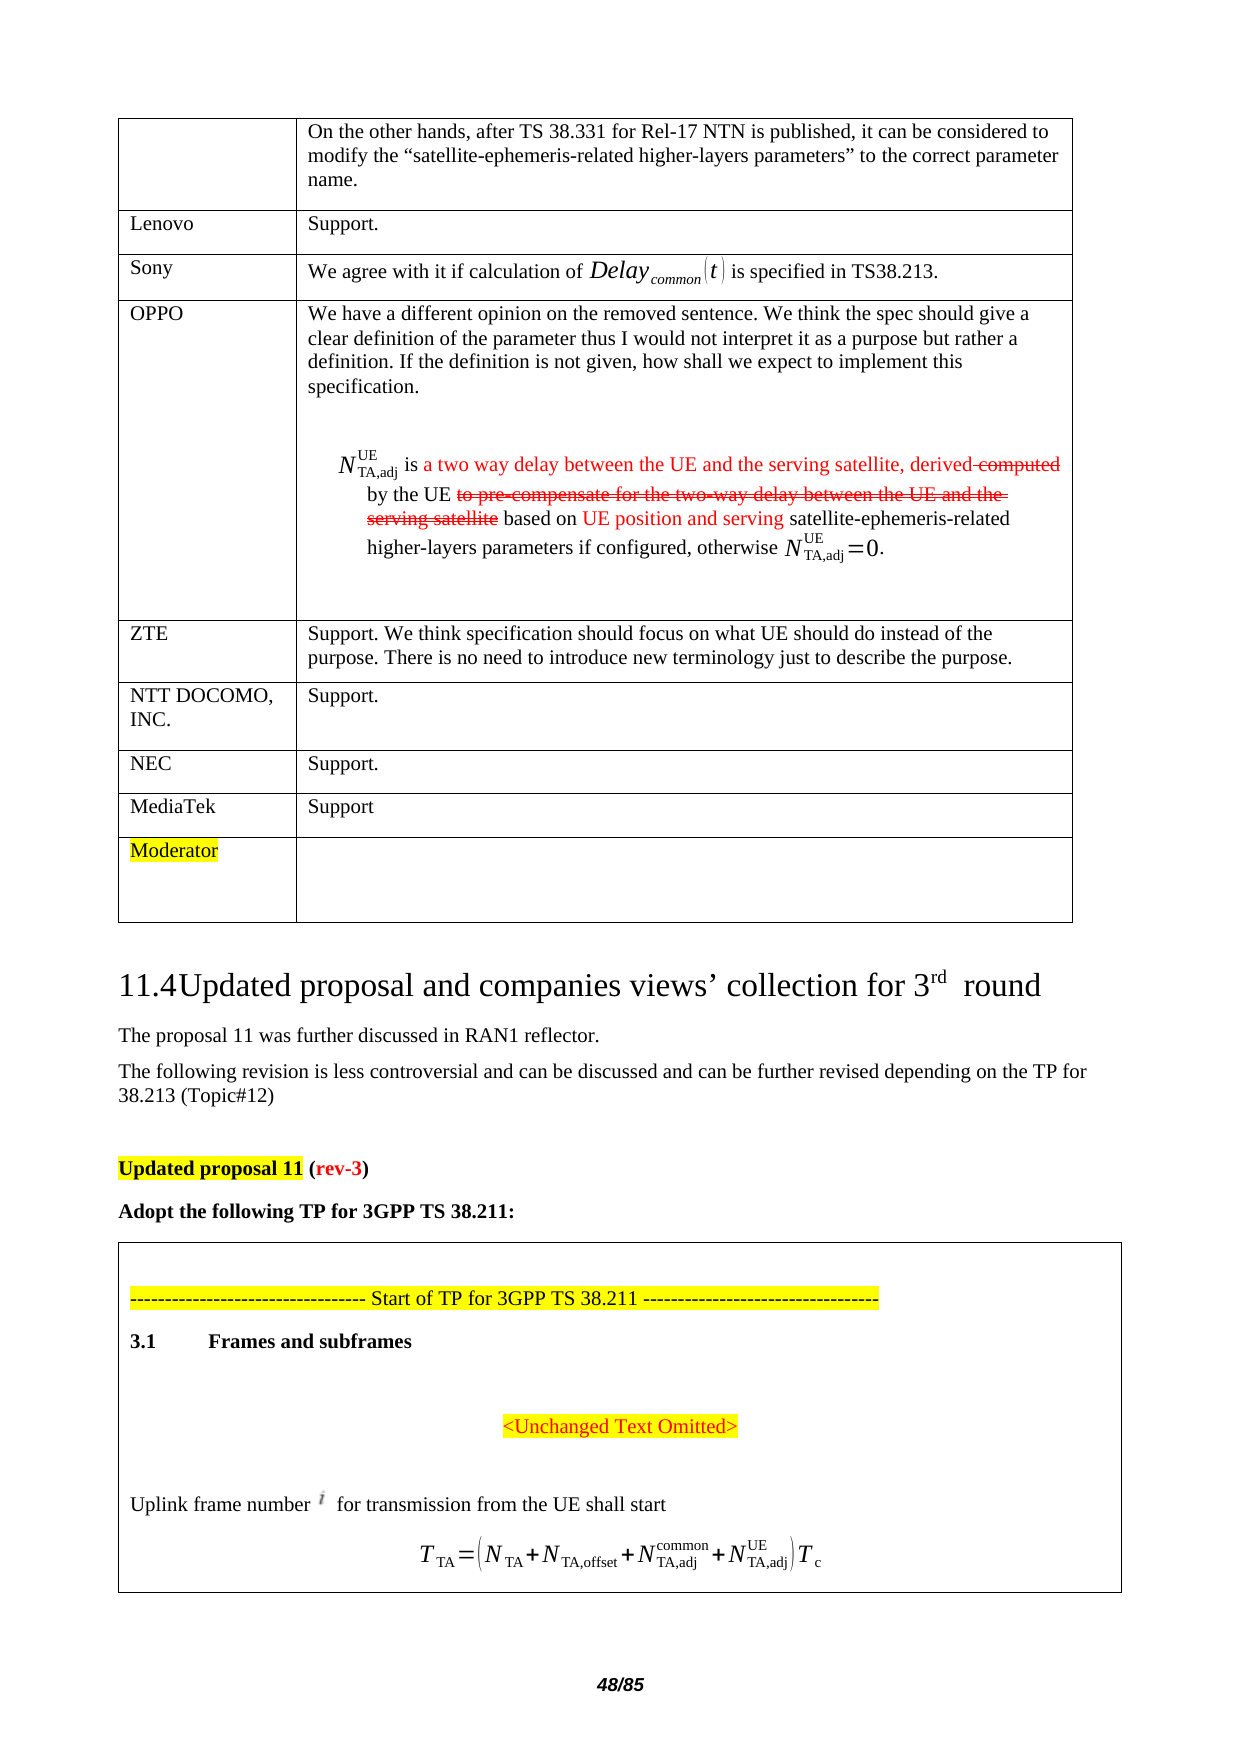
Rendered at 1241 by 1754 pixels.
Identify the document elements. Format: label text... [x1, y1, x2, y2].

table_cell Support. We think specification should focus on what UE should do instead of the purpose. There is no need to introduce new terminology just to describe the purpose. [297, 621, 1072, 682]
text Updated proposal 11 (rev-3) [303, 1156, 1122, 1180]
table_cell OPPO [119, 301, 296, 620]
table_cell We have a different opinion on the removed sentence. We think the spec should give a clear definition of the parameter thus I would not interpret it as a purpose but rather a definition. If the definition is not given, how shall we expect to implement this specification. is a two way delay between the UE and the serving satellite, derived computed by the UE to pre-compensate for the two-way delay between the UE and the serving satellite based on UE position and serving satellite-ephemeris-related higher-layers parameters if configured, otherwise . [297, 301, 1072, 620]
table_cell Support. [297, 211, 1072, 254]
table_cell Sony [119, 255, 296, 300]
picture [315, 1485, 332, 1511]
table_cell We agree with it if calculation of is specified in TS38.213. [297, 255, 1072, 300]
list The proposal 11 was further discussed in RAN1 reflector. [118, 1022, 1122, 1047]
table_cell Moderator [119, 838, 296, 922]
list The following revision is less controversial and can be discussed and can be further revised depending on the TP for 38.213 (Topic#12) [118, 1059, 1122, 1107]
table_cell [297, 838, 1072, 922]
table_cell Support. [297, 751, 1072, 793]
table_cell ZTE [119, 621, 296, 682]
text Adopt the following TP for 3GPP TS 38.211: [118, 1199, 1122, 1223]
table_cell Lenovo [119, 211, 296, 254]
table_cell NTT DOCOMO, INC. [119, 683, 296, 749]
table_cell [297, 119, 1072, 210]
subtitle Updated proposal and companies views’ collection for 3rd round [118, 965, 1122, 1004]
table_cell Support. [297, 683, 1072, 749]
table_cell Support [297, 794, 1072, 837]
table_cell MediaTek [119, 794, 296, 837]
table_cell NEC [119, 751, 296, 793]
table_cell LG [119, 119, 296, 210]
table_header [119, 1243, 1121, 1592]
